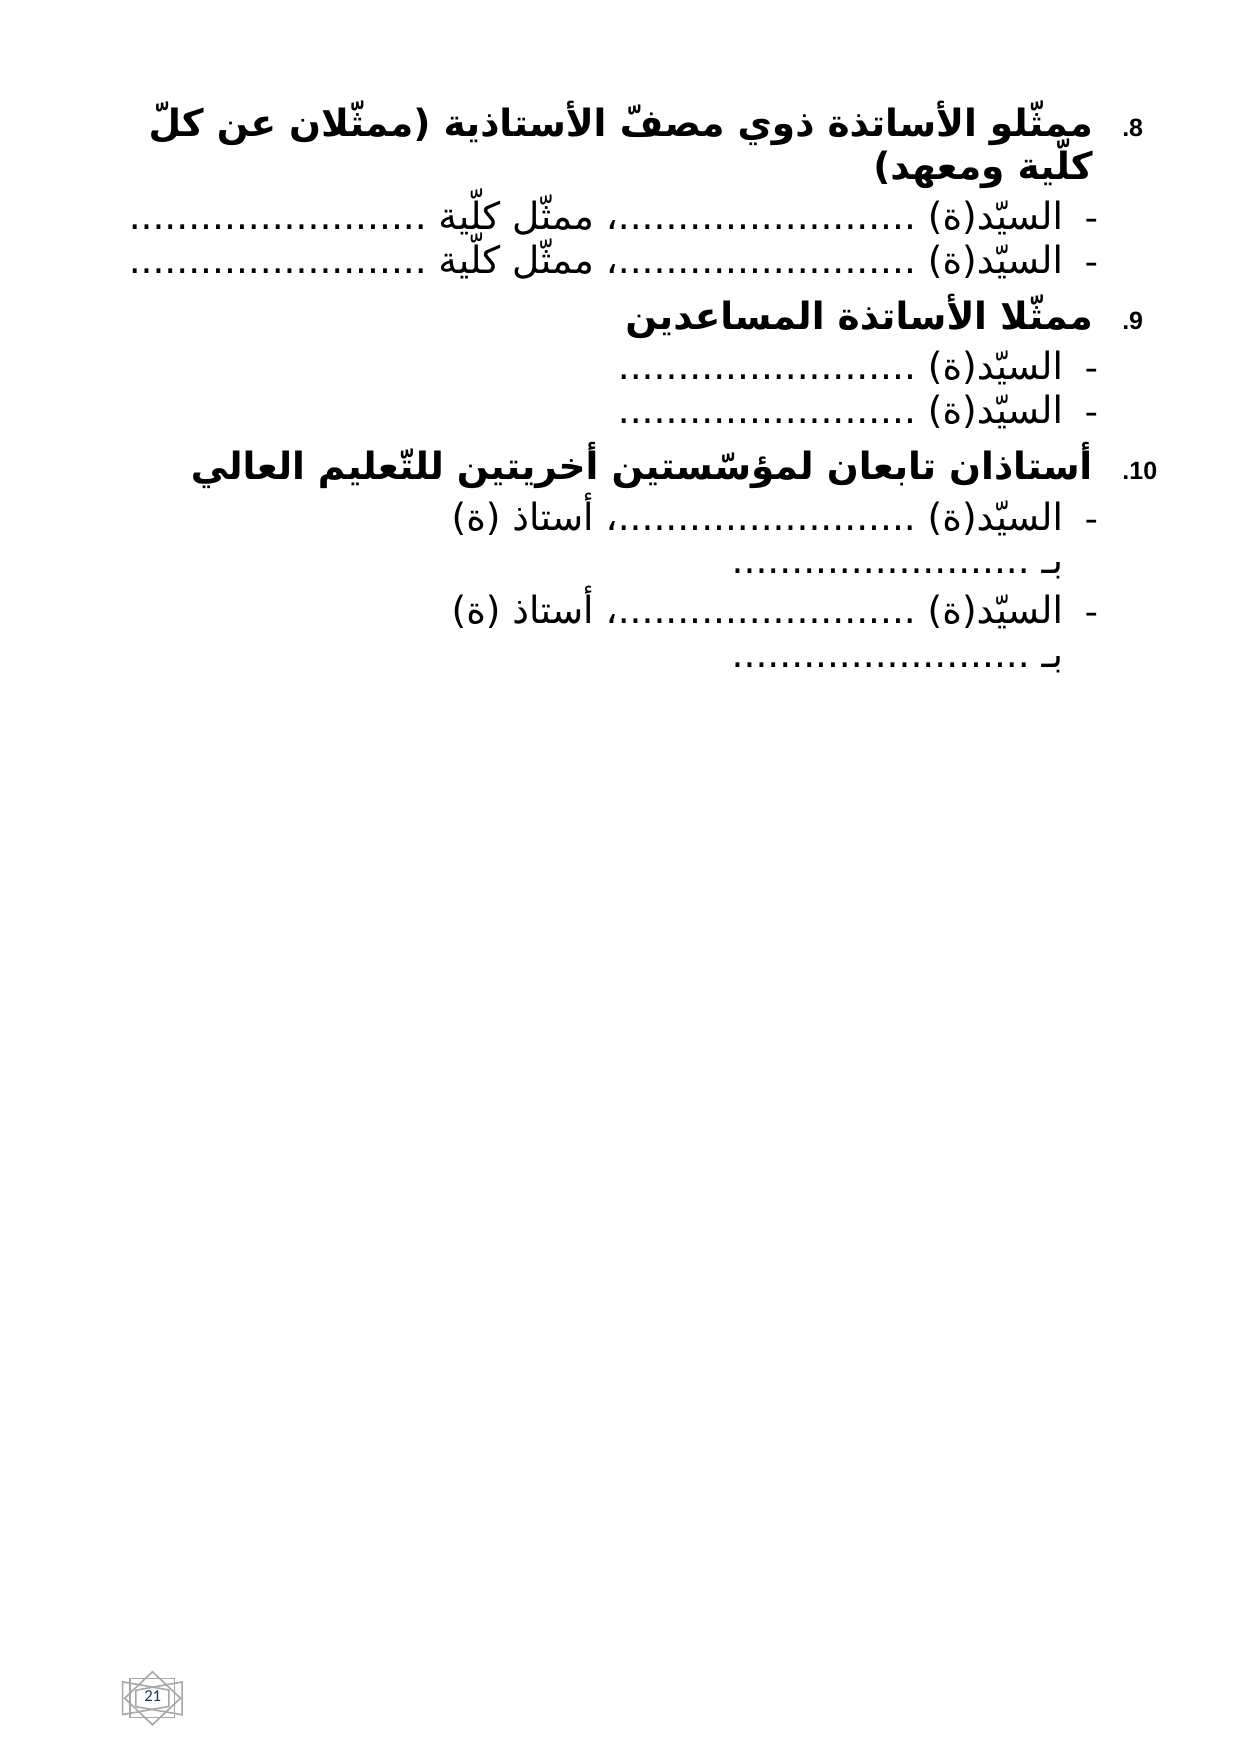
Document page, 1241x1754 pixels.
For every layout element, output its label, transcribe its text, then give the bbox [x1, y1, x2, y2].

list السيّد(ة) .........................، ممثّل كلّية ......................... [118, 238, 1085, 282]
list ممثّلا الأساتذة المساعدين [118, 295, 1122, 338]
list السيّد(ة) .........................، أستاذ (ة) بـ ......................... [118, 589, 1085, 676]
list السيّد(ة) .........................، أستاذ (ة) بـ ......................... [118, 495, 1085, 582]
list ممثّلو الأساتذة ذوي مصفّ الأستاذية (ممثّلان عن كلّ كلّية ومعهد) [118, 101, 1122, 188]
list السيّد(ة) ......................... [118, 345, 1085, 389]
list السيّد(ة) ......................... [118, 389, 1085, 432]
list أستاذان تابعان لمؤسّستين أخريتين للتّعليم العالي [118, 445, 1122, 489]
list السيّد(ة) .........................، ممثّل كلّية ......................... [118, 195, 1085, 238]
